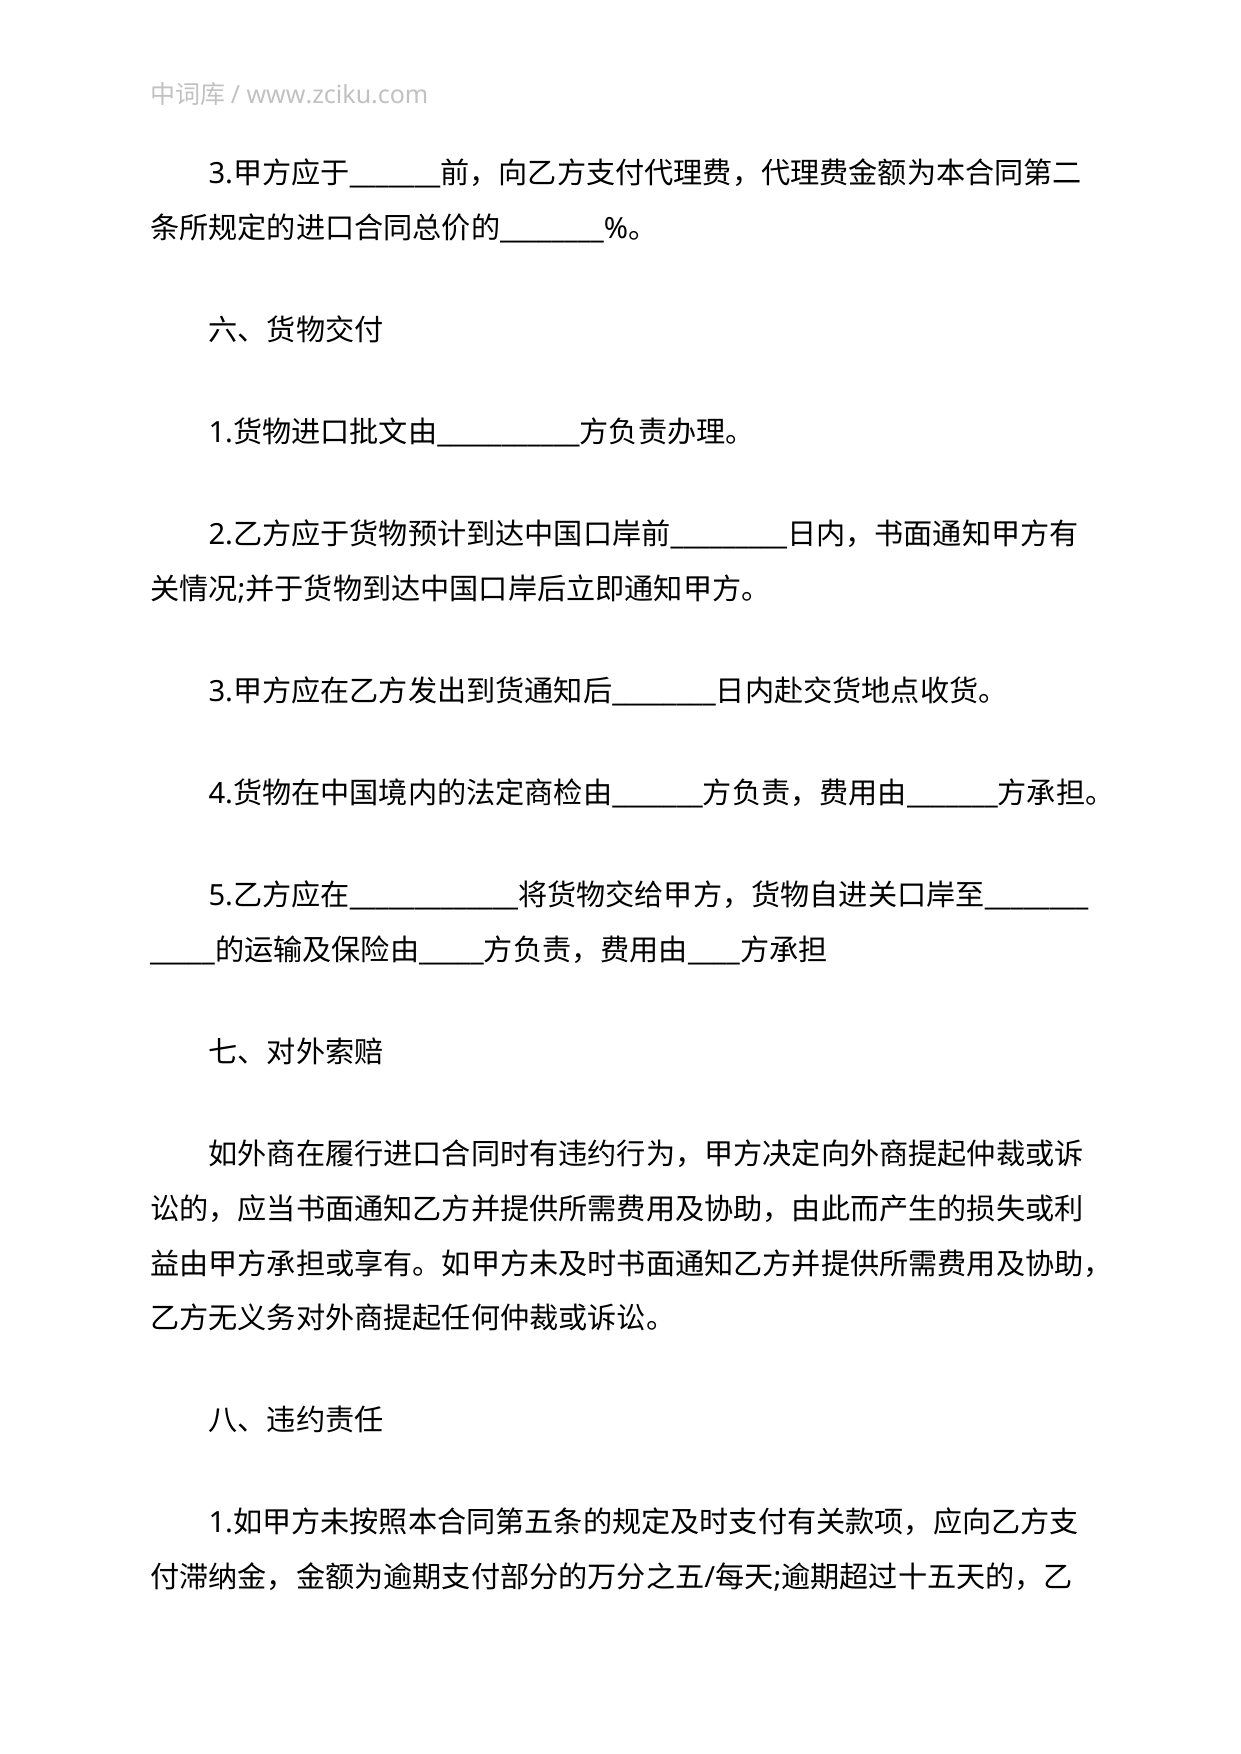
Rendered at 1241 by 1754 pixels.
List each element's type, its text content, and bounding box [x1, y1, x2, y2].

text 5.乙方应在_____________将货物交给甲方，货物自进关口岸至_____________的运输及保险由_____方负责，费用由____方承担 [150, 872, 1090, 969]
text 3.甲方应在乙方发出到货通知后________日内赴交货地点收货。 [150, 668, 1090, 710]
text 1.货物进口批文由___________方负责办理。 [150, 409, 1090, 451]
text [150, 1499, 1090, 1596]
text 八、违约责任 [150, 1397, 1090, 1439]
text 七、对外索赔 [150, 1029, 1090, 1071]
text 3.甲方应于_______前，向乙方支付代理费，代理费金额为本合同第二条所规定的进口合同总价的________%。 [150, 150, 1090, 247]
text 如外商在履行进口合同时有违约行为，甲方决定向外商提起仲裁或诉讼的，应当书面通知乙方并提供所需费用及协助，由此而产生的损失或利益由甲方承担或享有。如甲方未及时书面通知乙方并提供所需费用及协助，乙方无义务对外商提起任何仲裁或诉讼。 [150, 1130, 1090, 1337]
text 2.乙方应于货物预计到达中国口岸前_________日内，书面通知甲方有关情况;并于货物到达中国口岸后立即通知甲方。 [150, 511, 1090, 608]
text 4.货物在中国境内的法定商检由_______方负责，费用由_______方承担。 [150, 770, 1090, 812]
text 六、货物交付 [150, 307, 1090, 349]
